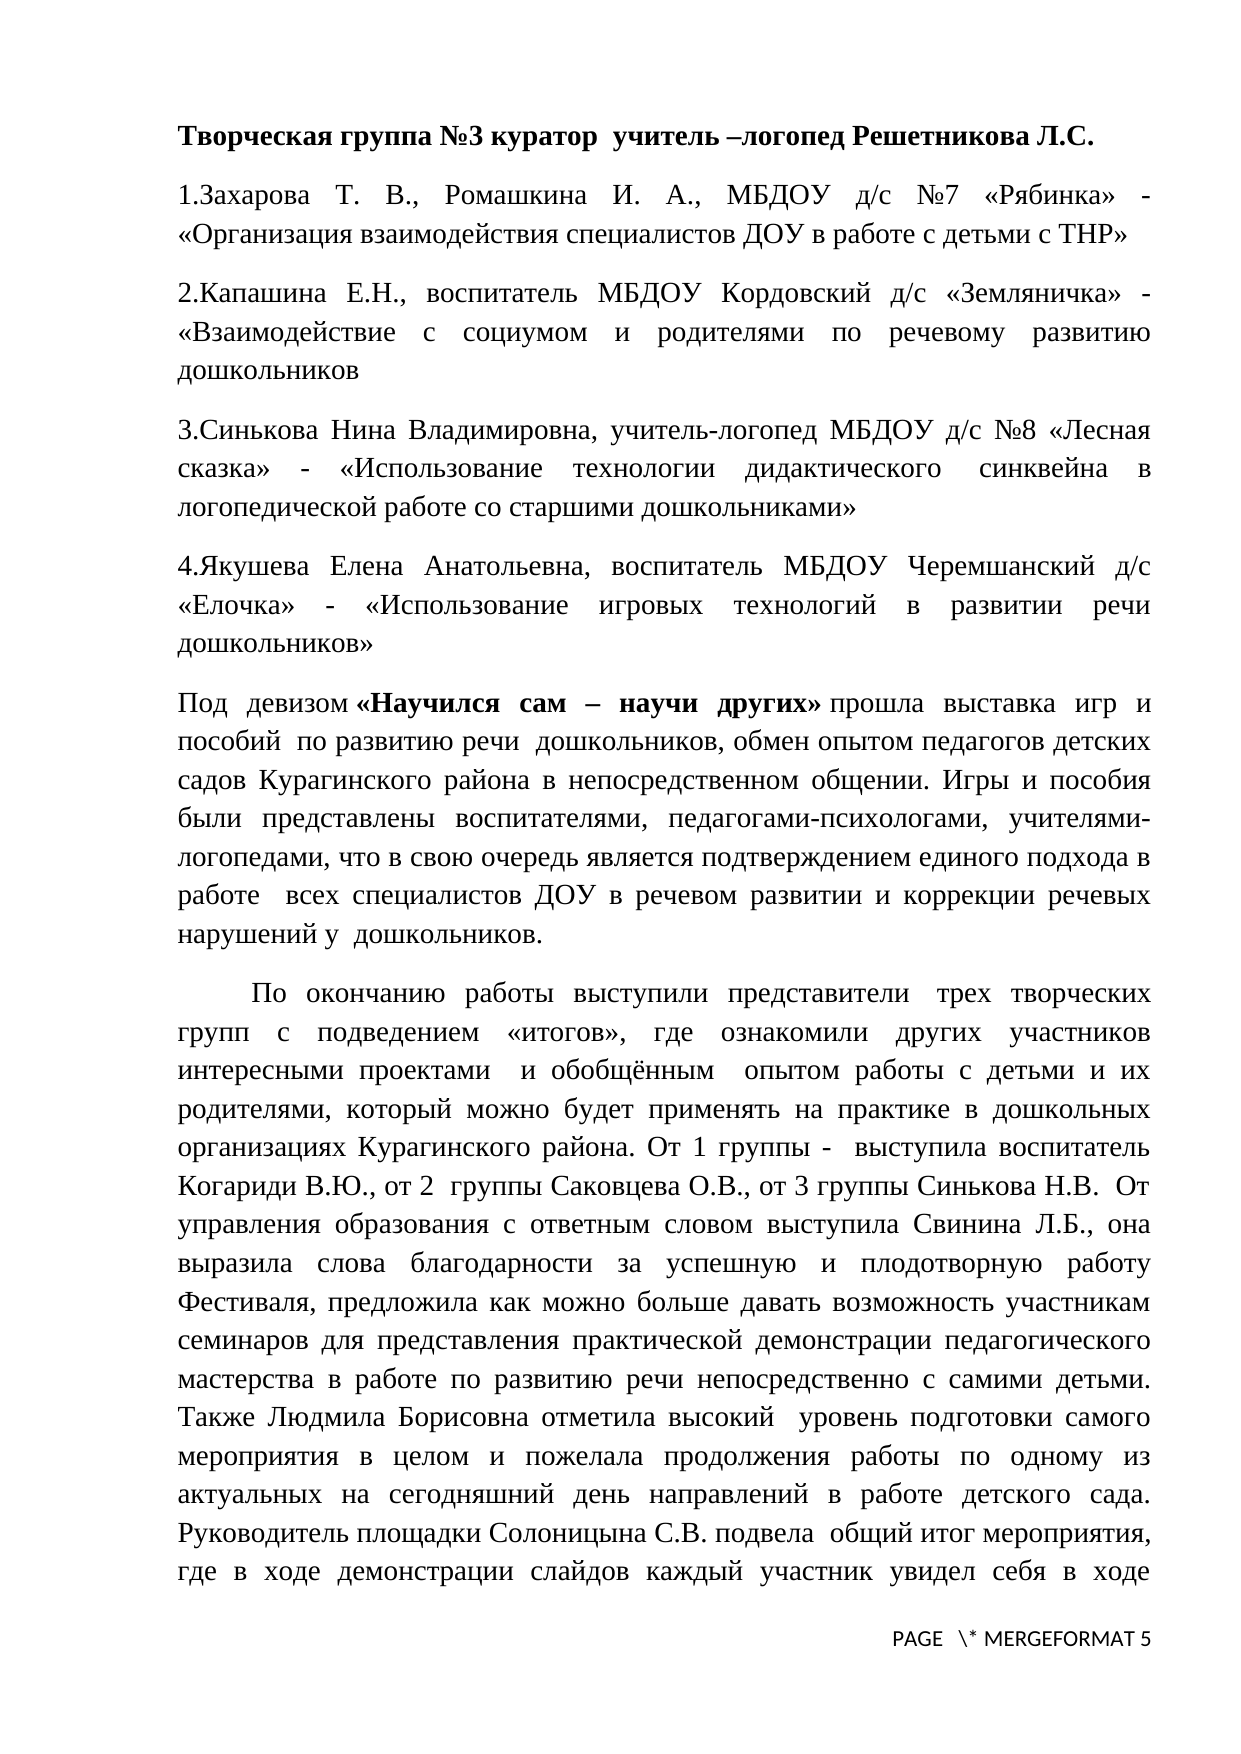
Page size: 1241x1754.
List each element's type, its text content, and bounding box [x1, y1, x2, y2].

text Творческая группа №3 куратор учитель –логопед Решетникова Л.С. [177, 118, 1152, 152]
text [177, 975, 1152, 1587]
text 1.Захарова Т. В., Ромашкина И. А., МБДОУ д/с №7 «Рябинка» - «Организация взаимодействия специалистов ДОУ в работе с детьми с ТНР» [177, 177, 1152, 249]
text Под девизом «Научился сам – научи других» прошла выставка игр и пособий по развитию речи дошкольников, обмен опытом педагогов детских садов Курагинского района в непосредственном общении. Игры и пособия были представлены воспитателями, педагогами-психологами, учителями-логопедами, что в свою очередь является подтверждением единого подхода в работе всех специалистов ДОУ в речевом развитии и коррекции речевых нарушений у дошкольников. [177, 685, 1152, 949]
text 4.Якушева Елена Анатольевна, воспитатель МБДОУ Черемшанский д/с «Елочка» - «Использование игровых технологий в развитии речи дошкольников» [177, 548, 1152, 659]
text 2.Капашина Е.Н., воспитатель МБДОУ Кордовский д/с «Земляничка» - «Взаимодействие с социумом и родителями по речевому развитию дошкольников [177, 275, 1152, 386]
text 3.Синькова Нина Владимировна, учитель-логопед МБДОУ д/с №8 «Лесная сказка» - «Использование технологии дидактического синквейна в логопедической работе со старшими дошкольниками» [177, 412, 1152, 522]
